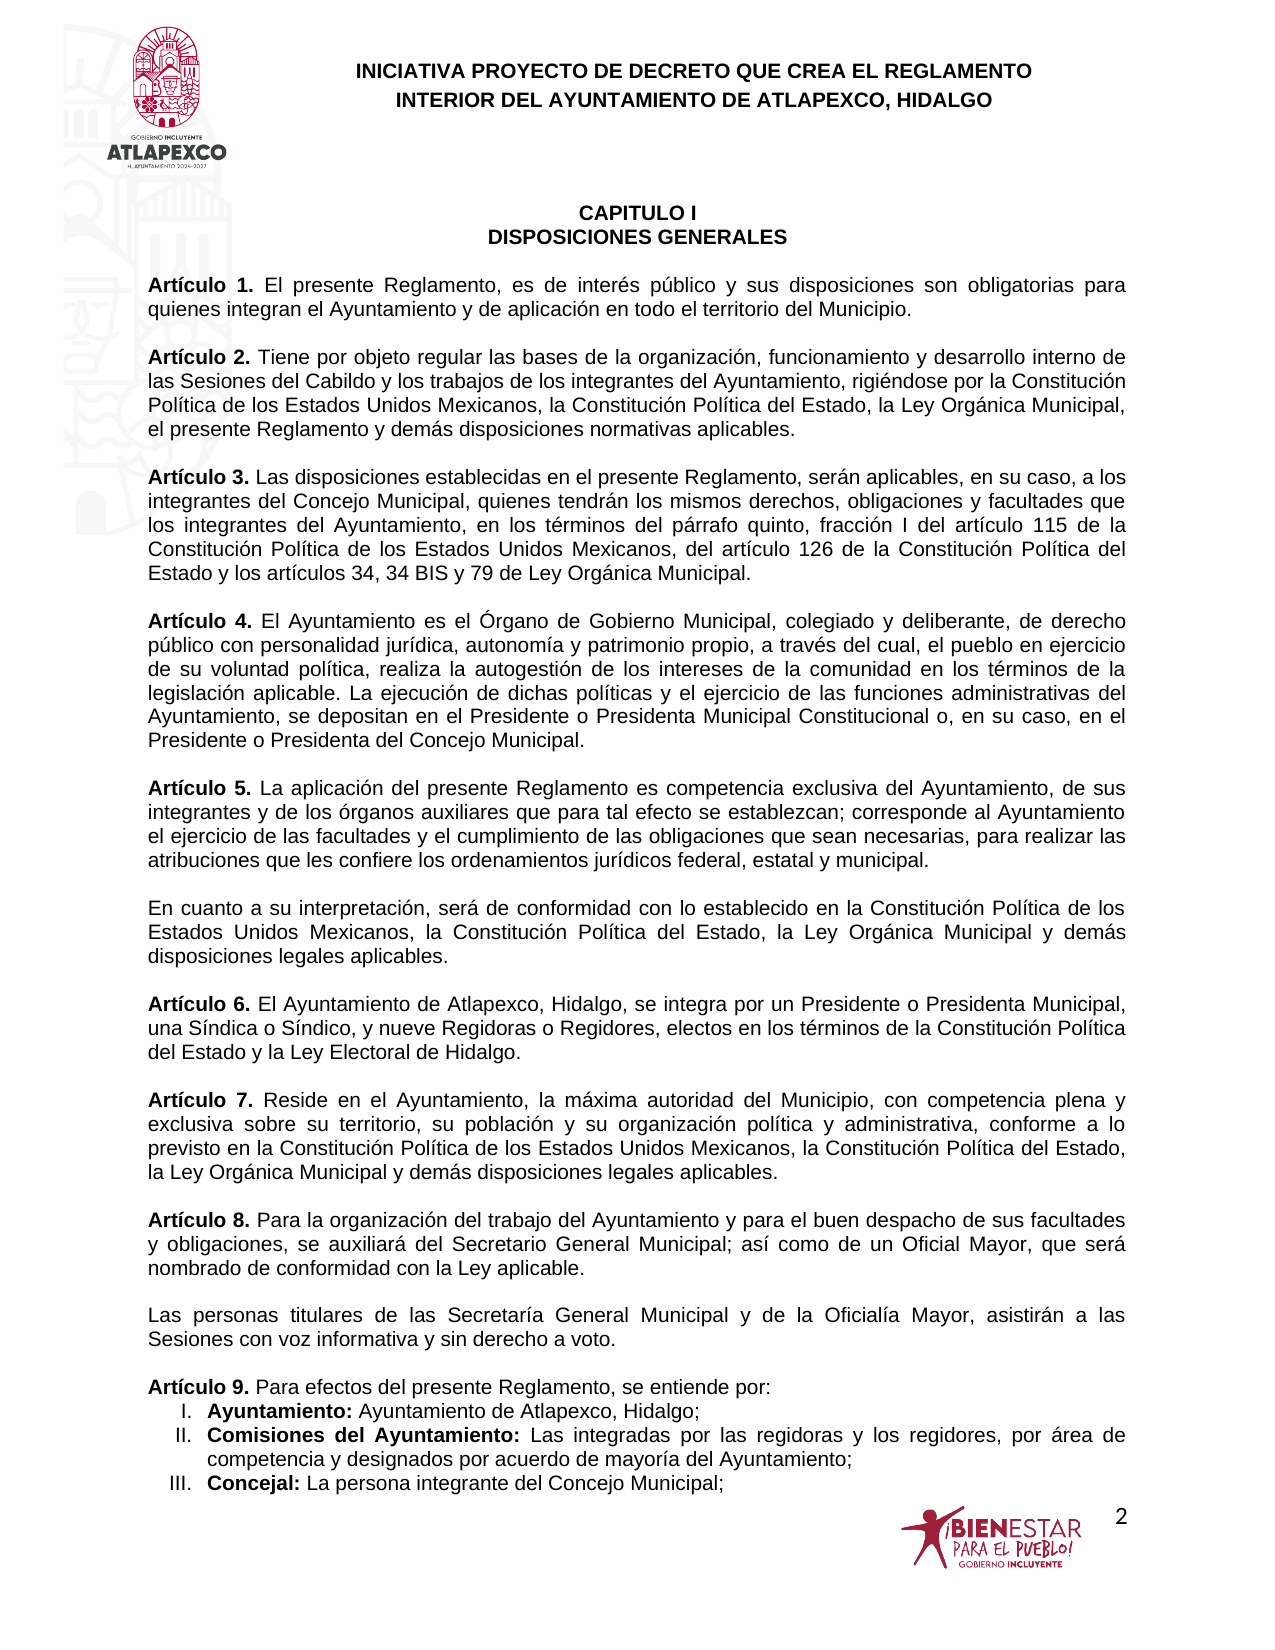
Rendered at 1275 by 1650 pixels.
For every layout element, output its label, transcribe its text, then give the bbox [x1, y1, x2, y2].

text Artículo 1. El presente Reglamento, es de interés público y sus disposiciones son obligatorias para quienes integran el Ayuntamiento y de aplicación en todo el territorio del Municipio. [148, 273, 1127, 321]
text Artículo 8. Para la organización del trabajo del Ayuntamiento y para el buen despacho de sus facultades y obligaciones, se auxiliará del Secretario General Municipal; así como de un Oficial Mayor, que será nombrado de conformidad con la Ley aplicable. [148, 1207, 1127, 1279]
text Artículo 7. Reside en el Ayuntamiento, la máxima autoridad del Municipio, con competencia plena y exclusiva sobre su territorio, su población y su organización política y administrativa, conforme a lo previsto en la Constitución Política de los Estados Unidos Mexicanos, la Constitución Política del Estado, la Ley Orgánica Municipal y demás disposiciones legales aplicables. [148, 1088, 1127, 1183]
picture [888, 1496, 1113, 1584]
text CAPITULO I [148, 201, 1127, 225]
picture [62, 0, 554, 535]
text Artículo 2. Tiene por objeto regular las bases de la organización, funcionamiento y desarrollo interno de las Sesiones del Cabildo y los trabajos de los integrantes del Ayuntamiento, rigiéndose por la Constitución Política de los Estados Unidos Mexicanos, la Constitución Política del Estado, la Ley Orgánica Municipal, el presente Reglamento y demás disposiciones normativas aplicables. [148, 345, 1127, 441]
list Ayuntamiento: Ayuntamiento de Atlapexco, Hidalgo; [192, 1399, 1127, 1423]
picture [548, 66, 554, 76]
text En cuanto a su interpretación, será de conformidad con lo establecido en la Constitución Política de los Estados Unidos Mexicanos, la Constitución Política del Estado, la Ley Orgánica Municipal y demás disposiciones legales aplicables. [148, 896, 1127, 968]
text Artículo 3. Las disposiciones establecidas en el presente Reglamento, serán aplicables, en su caso, a los integrantes del Concejo Municipal, quienes tendrán los mismos derechos, obligaciones y facultades que los integrantes del Ayuntamiento, en los términos del párrafo quinto, fracción I del artículo 115 de la Constitución Política de los Estados Unidos Mexicanos, del artículo 126 de la Constitución Política del Estado y los artículos 34, 34 BIS y 79 de Ley Orgánica Municipal. [148, 465, 1127, 584]
text Las personas titulares de las Secretaría General Municipal y de la Oficialía Mayor, asistirán a las Sesiones con voz informativa y sin derecho a voto. [148, 1303, 1127, 1351]
list Concejal: La persona integrante del Concejo Municipal; [192, 1471, 1127, 1495]
text Artículo 6. El Ayuntamiento de Atlapexco, Hidalgo, se integra por un Presidente o Presidenta Municipal, una Síndica o Síndico, y nueve Regidoras o Regidores, electos en los términos de la Constitución Política del Estado y la Ley Electoral de Hidalgo. [148, 992, 1127, 1064]
text Artículo 9. Para efectos del presente Reglamento, se entiende por: [148, 1375, 1127, 1399]
list Comisiones del Ayuntamiento: Las integradas por las regidoras y los regidores, por área de competencia y designados por acuerdo de mayoría del Ayuntamiento; [192, 1423, 1127, 1471]
text Artículo 4. El Ayuntamiento es el Órgano de Gobierno Municipal, colegiado y deliberante, de derecho público con personalidad jurídica, autonomía y patrimonio propio, a través del cual, el pueblo en ejercicio de su voluntad política, realiza la autogestión de los intereses de la comunidad en los términos de la legislación aplicable. La ejecución de dichas políticas y el ejercicio de las funciones administrativas del Ayuntamiento, se depositan en el Presidente o Presidenta Municipal Constitucional o, en su caso, en el Presidente o Presidenta del Concejo Municipal. [148, 608, 1127, 752]
text Artículo 5. La aplicación del presente Reglamento es competencia exclusiva del Ayuntamiento, de sus integrantes y de los órganos auxiliares que para tal efecto se establezcan; corresponde al Ayuntamiento el ejercicio de las facultades y el cumplimiento de las obligaciones que sean necesarias, para realizar las atribuciones que les confiere los ordenamientos jurídicos federal, estatal y municipal. [148, 776, 1127, 872]
text DISPOSICIONES GENERALES [148, 225, 1127, 249]
